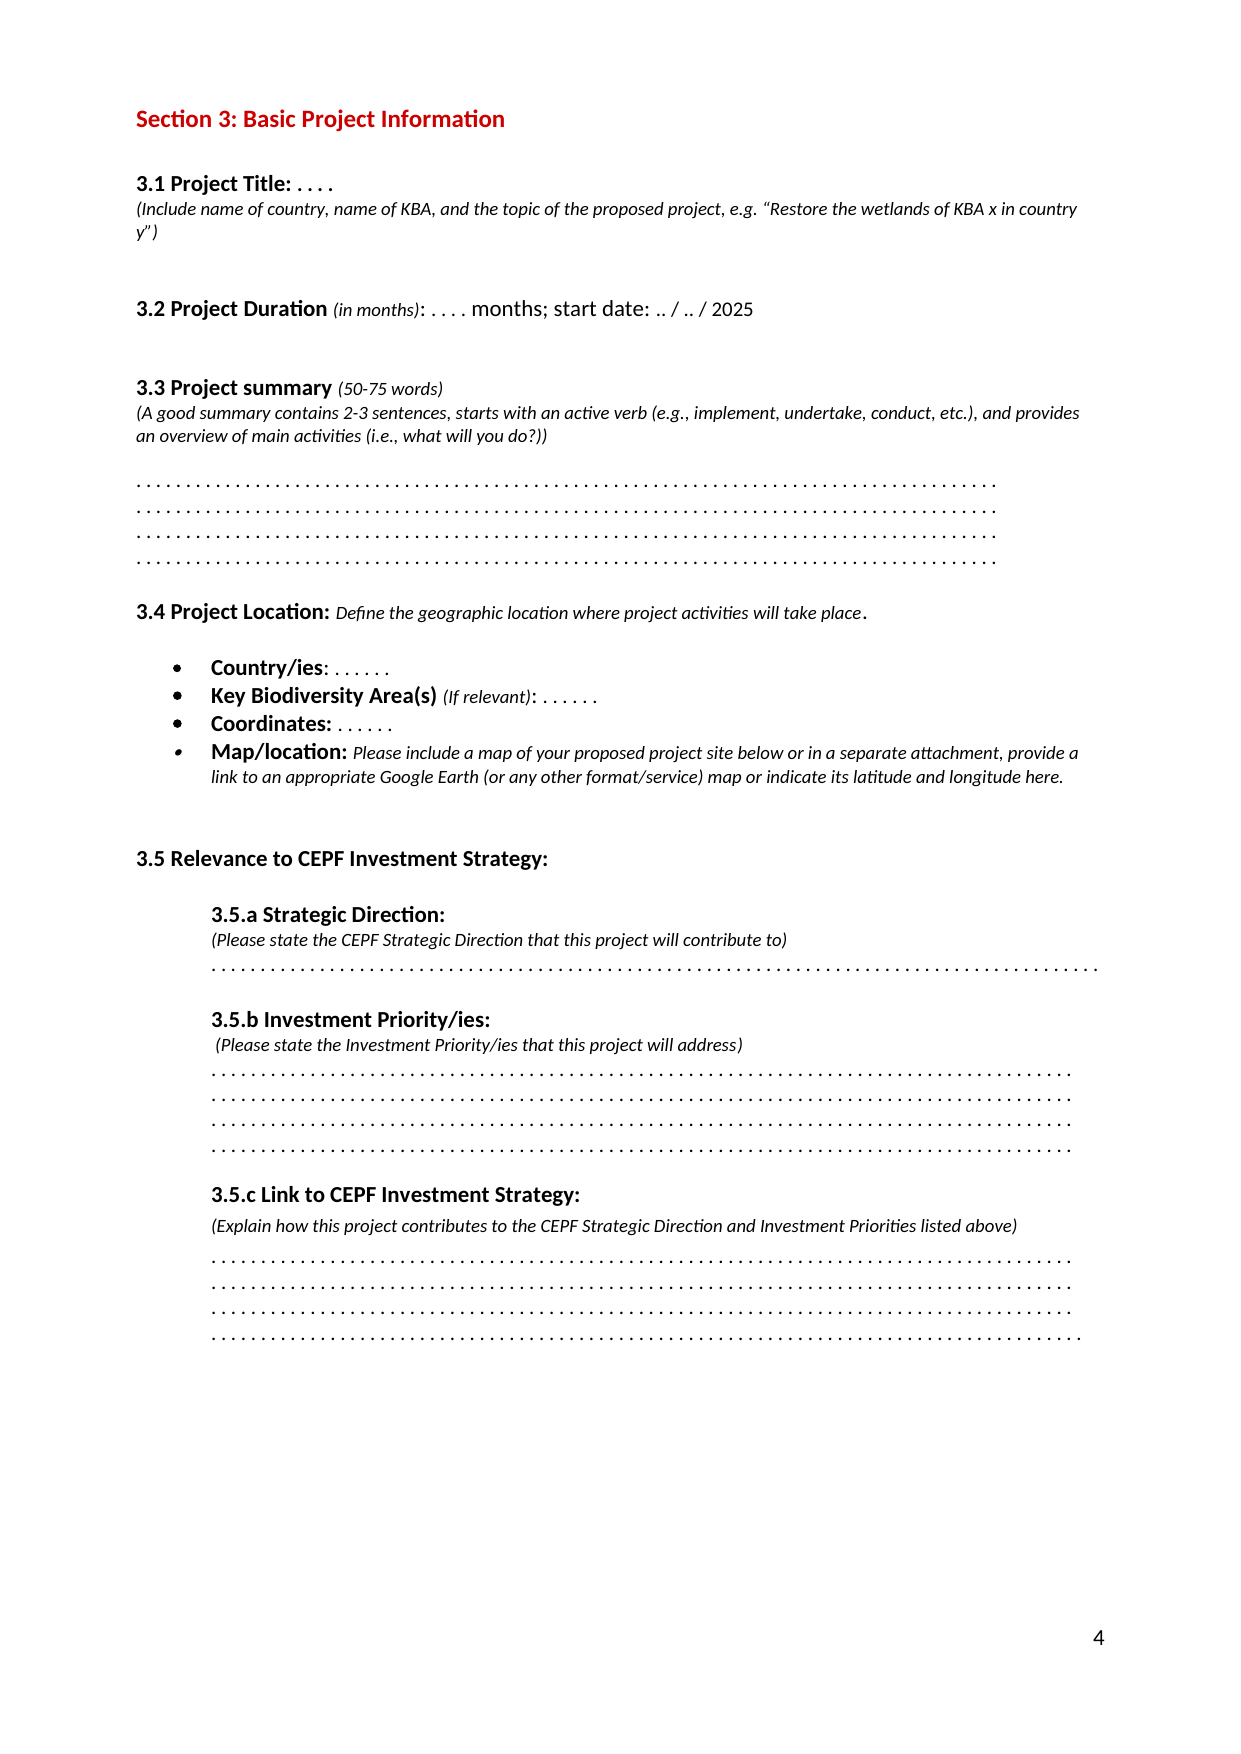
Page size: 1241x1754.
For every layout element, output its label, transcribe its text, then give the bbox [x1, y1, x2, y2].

text . . . . . . . . . . . . . . . . . . . . . . . . . . . . . . . . . . . . . . . . . . . . . . . . . . . . . . . . . . . . . . . . . . . . . . . . . . . . . . . . . . . . . . . [136, 1132, 1104, 1157]
text . . . . . . . . . . . . . . . . . . . . . . . . . . . . . . . . . . . . . . . . . . . . . . . . . . . . . . . . . . . . . . . . . . . . . . . . . . . . . . . . . . . . . . . [136, 518, 1104, 544]
text 3.5.c Link to CEPF Investment Strategy: [211, 1180, 1104, 1208]
list Map/location: Please include a map of your proposed project site below or in a separate attachment, provide a link to an appropriate Google Earth (or any other format/service) map or indicate its latitude and longitude here. [173, 737, 1104, 788]
text (Please state the Investment Priority/ies that this project will address) [211, 1033, 1104, 1056]
text . . . . . . . . . . . . . . . . . . . . . . . . . . . . . . . . . . . . . . . . . . . . . . . . . . . . . . . . . . . . . . . . . . . . . . . . . . . . . . . . . . . . . . . [136, 1081, 1104, 1107]
text . . . . . . . . . . . . . . . . . . . . . . . . . . . . . . . . . . . . . . . . . . . . . . . . . . . . . . . . . . . . . . . . . . . . . . . . . . . . . . . . . . . . . . . [136, 1056, 1104, 1081]
list Country/ies: . . . . . . [173, 653, 1104, 681]
text . . . . . . . . . . . . . . . . . . . . . . . . . . . . . . . . . . . . . . . . . . . . . . . . . . . . . . . . . . . . . . . . . . . . . . . . . . . . . . . . . . . . . . . [211, 1269, 1104, 1294]
text (Please state the CEPF Strategic Direction that this project will contribute to) [211, 928, 1104, 951]
text . . . . . . . . . . . . . . . . . . . . . . . . . . . . . . . . . . . . . . . . . . . . . . . . . . . . . . . . . . . . . . . . . . . . . . . . . . . . . . . . . . . . . . . [136, 544, 1104, 569]
text 3.3 Project summary (50-75 words) [136, 373, 1104, 401]
text 3.1 Project Title: . . . . [136, 169, 1104, 197]
text 3.5 Relevance to CEPF Investment Strategy: [136, 844, 1104, 872]
text Section 3: Basic Project Information [136, 103, 1104, 133]
text . . . . . . . . . . . . . . . . . . . . . . . . . . . . . . . . . . . . . . . . . . . . . . . . . . . . . . . . . . . . . . . . . . . . . . . . . . . . . . . . . . . . . . . . . . [211, 951, 1104, 977]
text 3.5.a Strategic Direction: [211, 900, 1104, 928]
text . . . . . . . . . . . . . . . . . . . . . . . . . . . . . . . . . . . . . . . . . . . . . . . . . . . . . . . . . . . . . . . . . . . . . . . . . . . . . . . . . . . . . . . [211, 1244, 1104, 1269]
list Coordinates: . . . . . . [173, 709, 1104, 737]
text (A good summary contains 2-3 sentences, starts with an active verb (e.g., implement, undertake, conduct, etc.), and provides an overview of main activities (i.e., what will you do?)) [136, 401, 1104, 447]
text 3.4 Project Location: Define the geographic location where project activities will take place. [136, 597, 1104, 625]
text (Include name of country, name of KBA, and the topic of the proposed project, e.g. “Restore the wetlands of KBA x in country y”) [136, 197, 1104, 243]
text 3.2 Project Duration (in months): . . . . months; start date: .. / .. / 2025 [136, 294, 1104, 322]
list Key Biodiversity Area(s) (If relevant): . . . . . . [173, 681, 1104, 709]
text . . . . . . . . . . . . . . . . . . . . . . . . . . . . . . . . . . . . . . . . . . . . . . . . . . . . . . . . . . . . . . . . . . . . . . . . . . . . . . . . . . . . . . . [211, 1294, 1104, 1320]
text 3.5.b Investment Priority/ies: [211, 1005, 1104, 1033]
text . . . . . . . . . . . . . . . . . . . . . . . . . . . . . . . . . . . . . . . . . . . . . . . . . . . . . . . . . . . . . . . . . . . . . . . . . . . . . . . . . . . . . . . [136, 468, 1104, 493]
text . . . . . . . . . . . . . . . . . . . . . . . . . . . . . . . . . . . . . . . . . . . . . . . . . . . . . . . . . . . . . . . . . . . . . . . . . . . . . . . . . . . . . . . [136, 1107, 1104, 1132]
text (Explain how this project contributes to the CEPF Strategic Direction and Investment Priorities listed above) [211, 1214, 1104, 1237]
text . . . . . . . . . . . . . . . . . . . . . . . . . . . . . . . . . . . . . . . . . . . . . . . . . . . . . . . . . . . . . . . . . . . . . . . . . . . . . . . . . . . . . . . [136, 493, 1104, 518]
